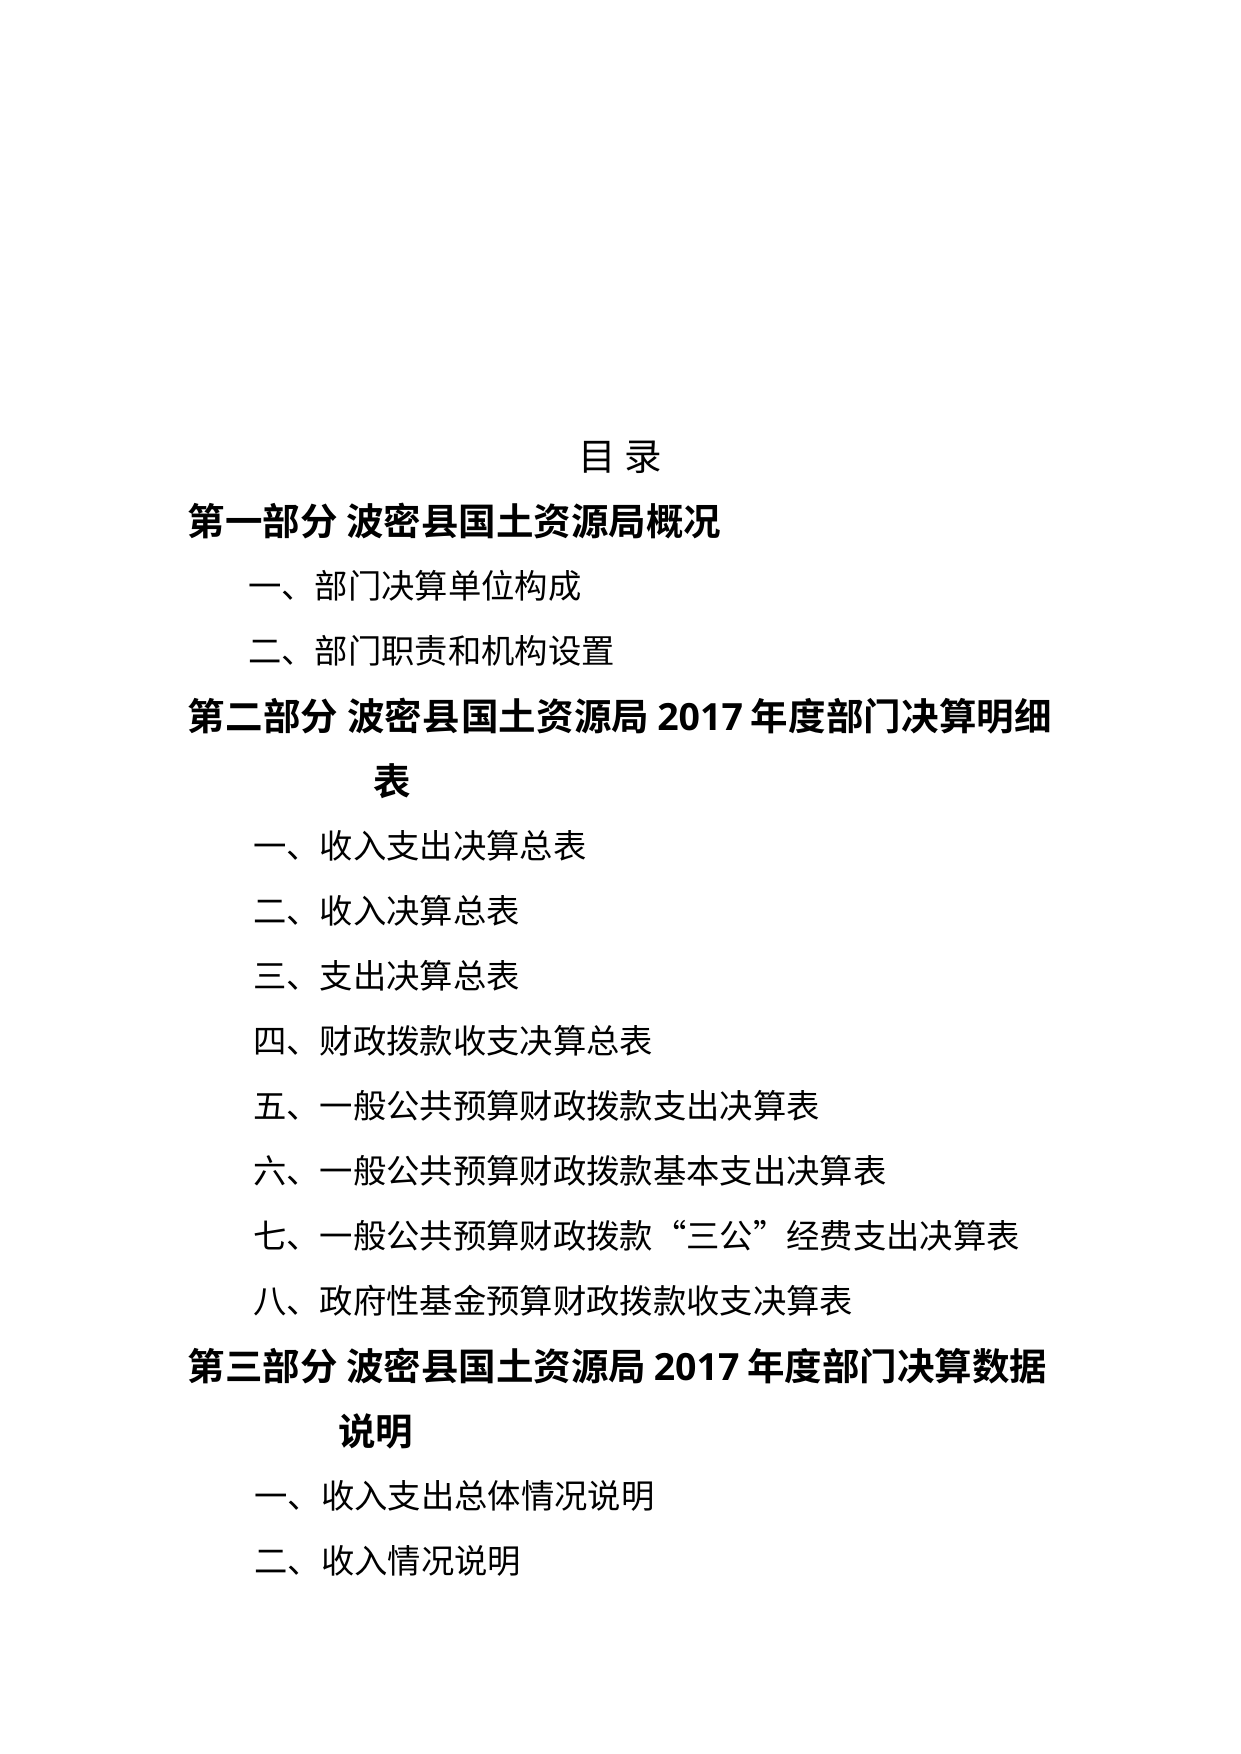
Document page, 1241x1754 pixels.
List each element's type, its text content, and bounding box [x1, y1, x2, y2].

text 八、政府性基金预算财政拨款收支决算表 [187, 1267, 1053, 1332]
text 四、财政拨款收支决算总表 [187, 1007, 1053, 1072]
text 二、部门职责和机构设置 [231, 617, 1053, 682]
text 三、支出决算总表 [187, 942, 1053, 1007]
text 一、部门决算单位构成 [231, 552, 1053, 617]
text 一、收入支出总体情况说明 [187, 1462, 1053, 1527]
text 第一部分 波密县国土资源局概况 [187, 487, 1053, 552]
text 七、一般公共预算财政拨款“三公”经费支出决算表 [187, 1202, 1053, 1267]
text 一、收入支出决算总表 [187, 812, 1053, 877]
text 二、收入情况说明 [187, 1527, 1053, 1592]
text 六、一般公共预算财政拨款基本支出决算表 [187, 1137, 1053, 1202]
text 第三部分 波密县国土资源局2017年度部门决算数据说明 [187, 1332, 1053, 1462]
text 二、收入决算总表 [187, 877, 1053, 942]
text 目 录 [187, 422, 1053, 487]
text 五、一般公共预算财政拨款支出决算表 [187, 1072, 1053, 1137]
text 第二部分 波密县国土资源局2017年度部门决算明细表 [187, 682, 1053, 812]
